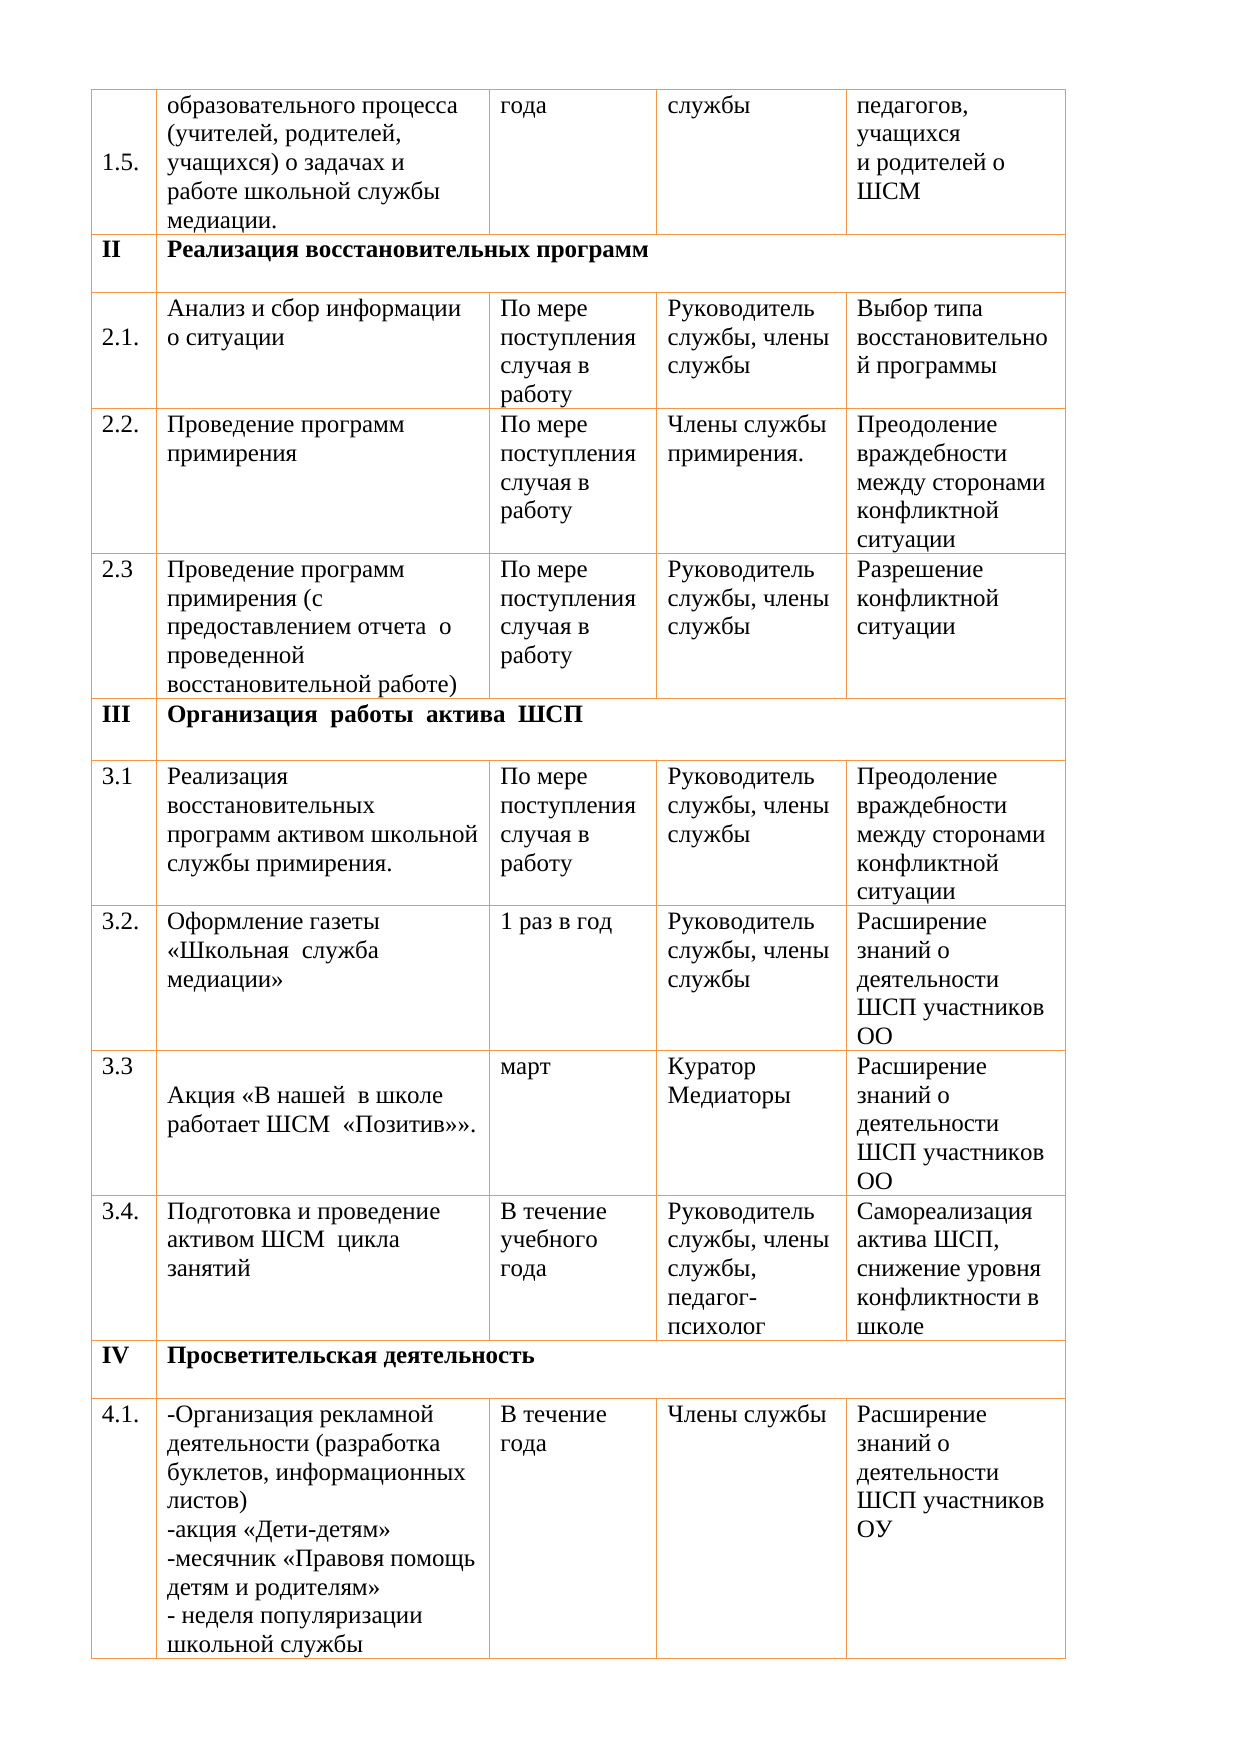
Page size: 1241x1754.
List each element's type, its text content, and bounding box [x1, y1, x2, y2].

table_cell 1 раз в год [490, 906, 656, 1050]
table_cell По мере поступления случая в работу [490, 409, 656, 553]
table_cell Члены службы [657, 1399, 846, 1658]
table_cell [157, 1399, 489, 1658]
table_cell Оформление газеты «Школьная служба медиации» [157, 906, 489, 1050]
table_cell Расширение знаний о деятельности ШСП участников ОО [847, 1051, 1065, 1195]
table_cell Акция «В нашей в школе работает ШСМ «Позитив»». [157, 1051, 489, 1195]
table_cell Руководитель службы, члены службы, педагог-психолог [657, 1196, 846, 1339]
table_cell 3.4. [92, 1196, 156, 1339]
table_cell По мере поступления случая в работу [490, 293, 656, 408]
table_header 1.5. [92, 90, 156, 233]
table_cell Куратор Медиаторы [657, 1051, 846, 1195]
table_cell Подготовка и проведение активом ШСМ цикла занятий [157, 1196, 489, 1339]
table_cell Анализ и сбор информации о ситуации [157, 293, 489, 408]
table_cell 3.1 [92, 761, 156, 905]
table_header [847, 90, 1065, 233]
table_cell Реализация восстановительных программ [157, 235, 1065, 292]
table_cell Самореализация актива ШСП, снижение уровня конфликтности в школе [847, 1196, 1065, 1339]
table_cell Просветительская деятельность [157, 1341, 1065, 1398]
table_cell В течение года [490, 1399, 656, 1658]
table_cell Преодоление враждебности между сторонами конфликтной ситуации [847, 761, 1065, 905]
table_cell 2.1. [92, 293, 156, 408]
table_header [657, 90, 846, 233]
table_cell Реализация восстановительных программ активом школьной службы примирения. [157, 761, 489, 905]
table_cell Расширение знаний о деятельности ШСП участников ОО [847, 906, 1065, 1050]
table_cell Организация работы актива ШСП [157, 699, 1065, 760]
table_cell 2.3 [92, 554, 156, 698]
table_cell II [92, 235, 156, 292]
table_cell 3.3 [92, 1051, 156, 1195]
table_cell Проведение программ примирения (с предоставлением отчета о проведенной восстановительной работе) [157, 554, 489, 698]
table_cell 4.1. [92, 1399, 156, 1658]
table_cell Выбор типа восстановительной программы [847, 293, 1065, 408]
table_cell III [92, 699, 156, 760]
table_cell Руководитель службы, члены службы [657, 906, 846, 1050]
table_cell По мере поступления случая в работу [490, 761, 656, 905]
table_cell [847, 1399, 1065, 1658]
table_cell март [490, 1051, 656, 1195]
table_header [490, 90, 656, 233]
table_cell Члены службы примирения. [657, 409, 846, 553]
table_cell 2.2. [92, 409, 156, 553]
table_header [157, 90, 489, 233]
table_cell 3.2. [92, 906, 156, 1050]
table_cell Проведение программ примирения [157, 409, 489, 553]
table_cell Преодоление враждебности между сторонами конфликтной ситуации [847, 409, 1065, 553]
table_cell Руководитель службы, члены службы [657, 554, 846, 698]
table_cell IV [92, 1341, 156, 1398]
table_cell Руководитель службы, члены службы [657, 293, 846, 408]
table_cell Разрешение конфликтной ситуации [847, 554, 1065, 698]
table_cell Руководитель службы, члены службы [657, 761, 846, 905]
table_cell В течение учебного года [490, 1196, 656, 1339]
table_cell По мере поступления случая в работу [490, 554, 656, 698]
